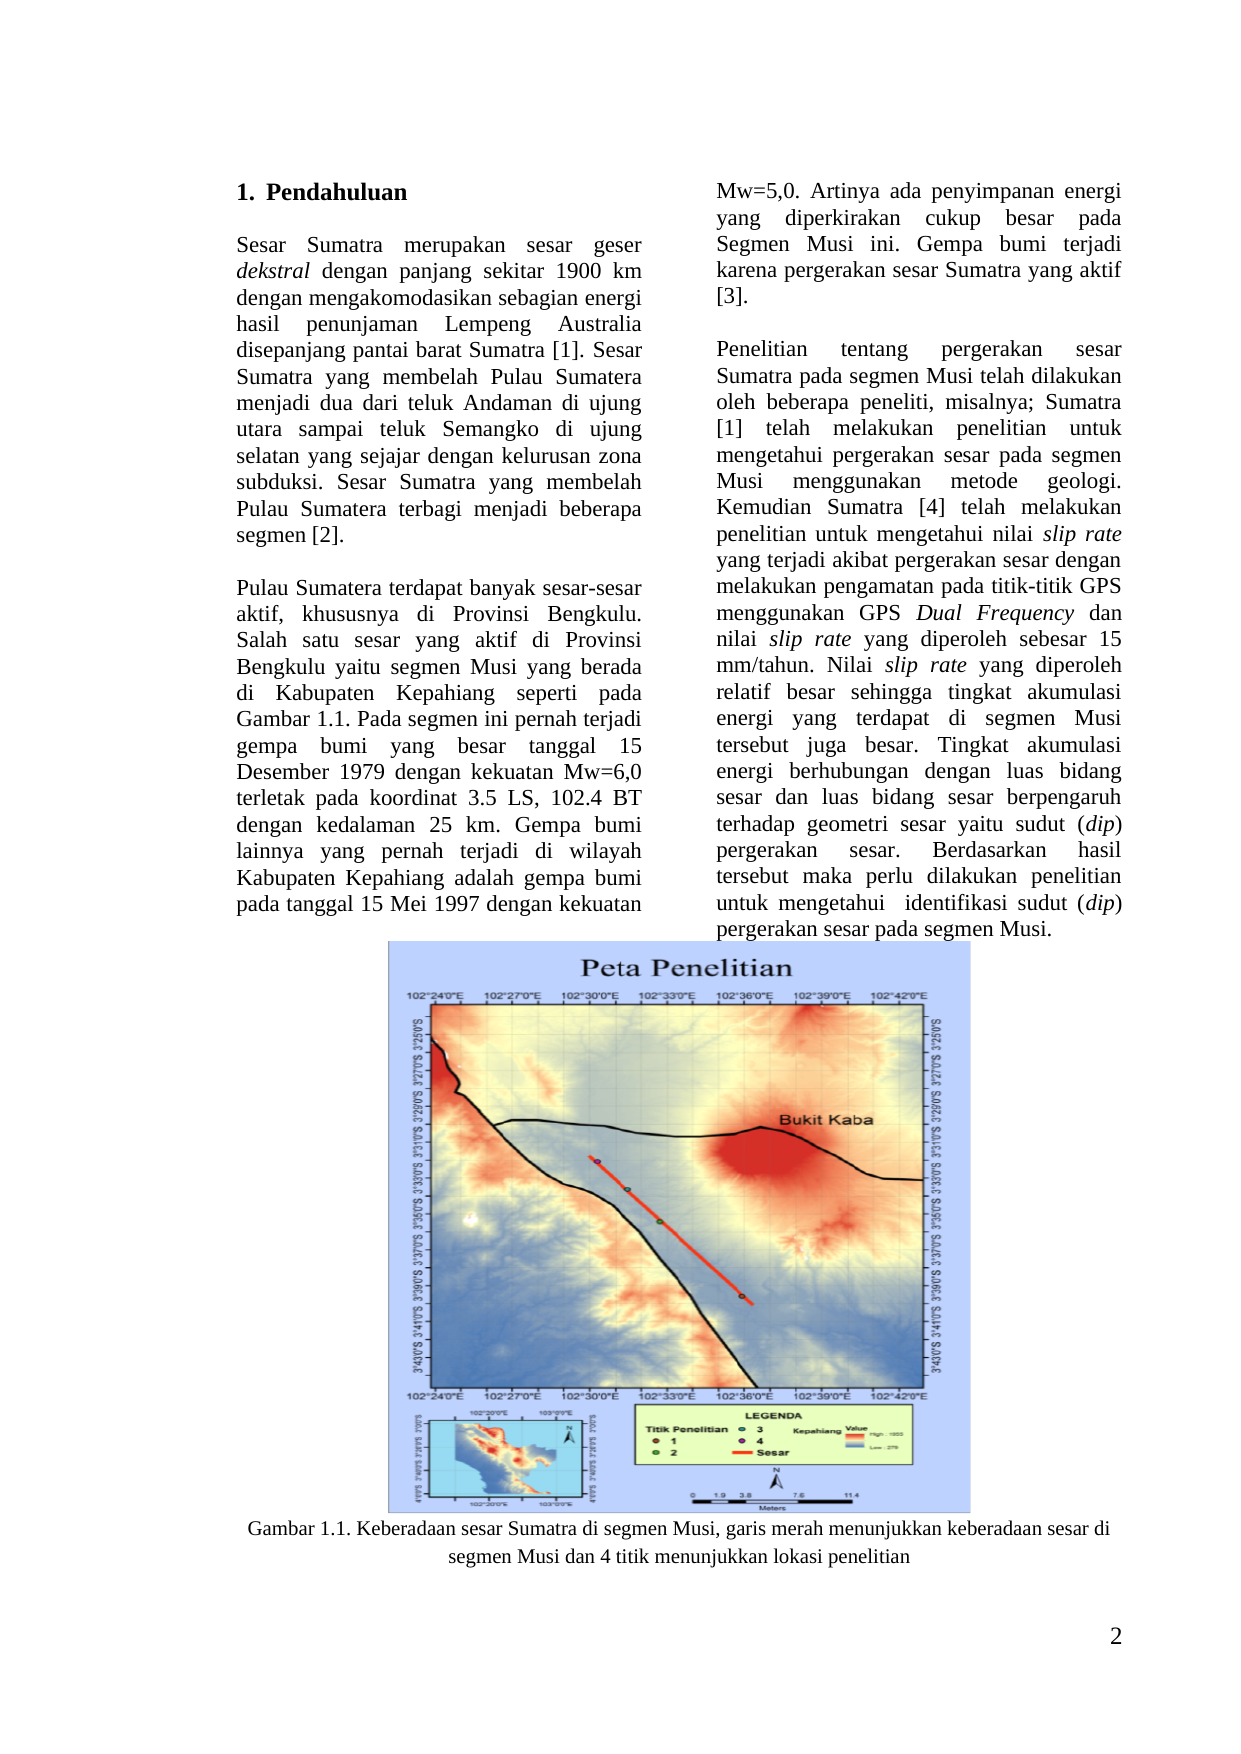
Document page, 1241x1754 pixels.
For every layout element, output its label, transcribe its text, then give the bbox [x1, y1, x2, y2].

picture [387, 941, 971, 1516]
text Gambar 1.1. Keberadaan sesar Sumatra di segmen Musi, garis merah menunjukkan keberadaan sesar di segmen Musi dan 4 titik menunjukkan lokasi penelitian [236, 1516, 1122, 1568]
text Sesar Sumatra merupakan sesar geser dekstral dengan panjang sekitar 1900 km dengan mengakomodasikan sebagian energi hasil penunjaman Lempeng Australia disepanjang pantai barat Sumatra [1]. Sesar Sumatra yang membelah Pulau Sumatera menjadi dua dari teluk Andaman di ujung utara sampai teluk Semangko di ujung selatan yang sejajar dengan kelurusan zona subduksi. Sesar Sumatra yang membelah Pulau Sumatera terbagi menjadi beberapa segmen [2]. [236, 231, 642, 547]
list Pendahuluan [236, 177, 642, 206]
text Penelitian tentang pergerakan sesar Sumatra pada segmen Musi telah dilakukan oleh beberapa peneliti, misalnya; Sumatra [1] telah melakukan penelitian untuk mengetahui pergerakan sesar pada segmen Musi menggunakan metode geologi. Kemudian Sumatra [4] telah melakukan penelitian untuk mengetahui nilai slip rate yang terjadi akibat pergerakan sesar dengan melakukan pengamatan pada titik-titik GPS menggunakan GPS Dual Frequency dan nilai slip rate yang diperoleh sebesar 15 mm/tahun. Nilai slip rate yang diperoleh relatif besar sehingga tingkat akumulasi energi yang terdapat di segmen Musi tersebut juga besar. Tingkat akumulasi energi berhubungan dengan luas bidang sesar dan luas bidang sesar berpengaruh terhadap geometri sesar yaitu sudut (dip) pergerakan sesar. Berdasarkan hasil tersebut maka perlu dilakukan penelitian untuk mengetahui identifikasi sudut (dip) pergerakan sesar pada segmen Musi. [716, 335, 1122, 941]
text Pulau Sumatera terdapat banyak sesar-sesar aktif, khususnya di Provinsi Bengkulu. Salah satu sesar yang aktif di Provinsi Bengkulu yaitu segmen Musi yang berada di Kabupaten Kepahiang seperti pada Gambar 1.1. Pada segmen ini pernah terjadi gempa bumi yang besar tanggal 15 Desember 1979 dengan kekuatan Mw=6,0 terletak pada koordinat 3.5 LS, 102.4 BT dengan kedalaman 25 km. Gempa bumi lainnya yang pernah terjadi di wilayah Kabupaten Kepahiang adalah gempa bumi pada tanggal 15 Mei 1997 dengan kekuatan Mw=5,0. Artinya ada penyimpanan energi yang diperkirakan cukup besar pada Segmen Musi ini. Gempa bumi terjadi karena pergerakan sesar Sumatra yang aktif [3]. [716, 177, 1122, 309]
text Pulau Sumatera terdapat banyak sesar-sesar aktif, khususnya di Provinsi Bengkulu. Salah satu sesar yang aktif di Provinsi Bengkulu yaitu segmen Musi yang berada di Kabupaten Kepahiang seperti pada Gambar 1.1. Pada segmen ini pernah terjadi gempa bumi yang besar tanggal 15 Desember 1979 dengan kekuatan Mw=6,0 terletak pada koordinat 3.5 LS, 102.4 BT dengan kedalaman 25 km. Gempa bumi lainnya yang pernah terjadi di wilayah Kabupaten Kepahiang adalah gempa bumi pada tanggal 15 Mei 1997 dengan kekuatan Mw=5,0. Artinya ada penyimpanan energi yang diperkirakan cukup besar pada Segmen Musi ini. Gempa bumi terjadi karena pergerakan sesar Sumatra yang aktif [3]. [236, 574, 642, 916]
